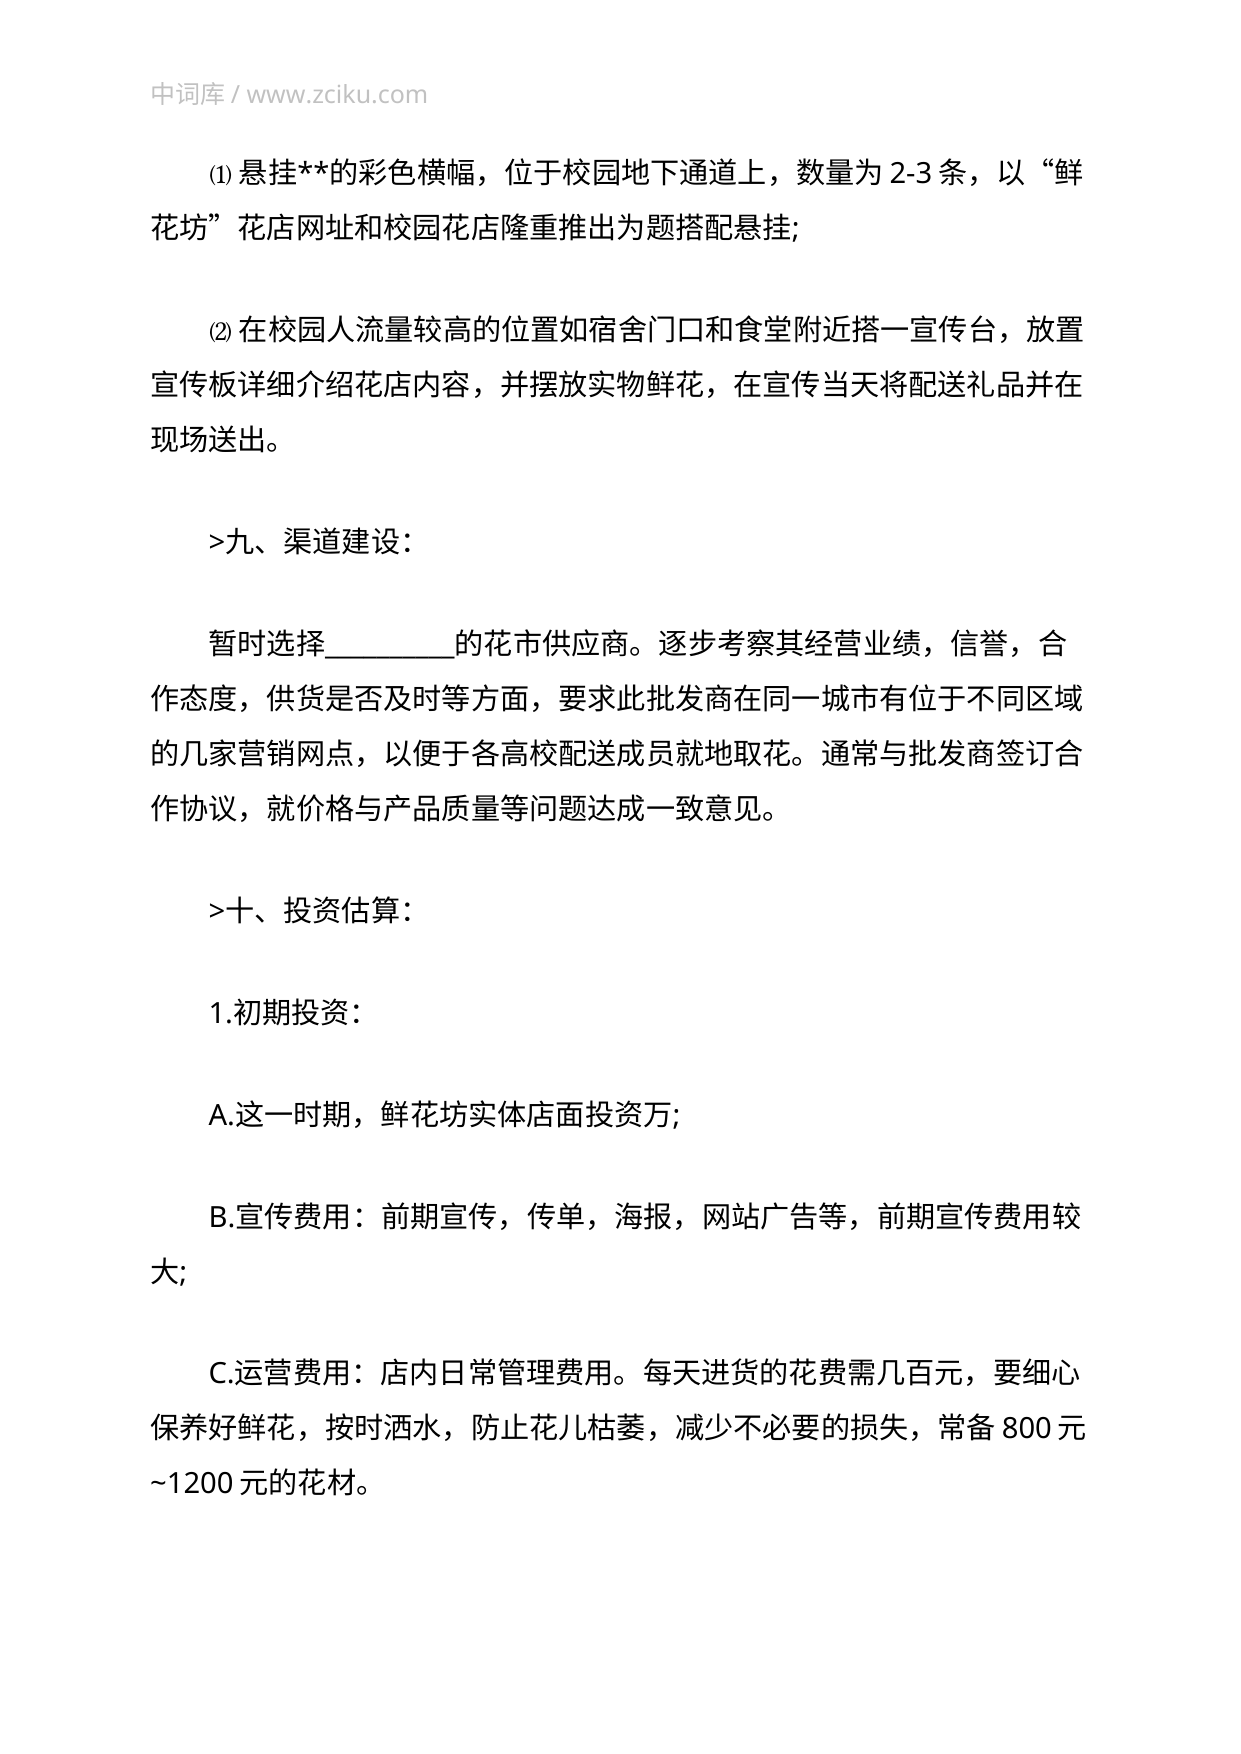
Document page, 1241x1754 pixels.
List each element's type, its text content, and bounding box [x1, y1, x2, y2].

text ⑴悬挂**的彩色横幅，位于校园地下通道上，数量为2-3条，以“鲜花坊”花店网址和校园花店隆重推出为题搭配悬挂; [150, 150, 1090, 247]
text >十、投资估算： [150, 887, 1090, 929]
text 暂时选择__________的花市供应商。逐步考察其经营业绩，信誉，合作态度，供货是否及时等方面，要求此批发商在同一城市有位于不同区域的几家营销网点，以便于各高校配送成员就地取花。通常与批发商签订合作协议，就价格与产品质量等问题达成一致意见。 [150, 621, 1090, 828]
text B.宣传费用：前期宣传，传单，海报，网站广告等，前期宣传费用较大; [150, 1193, 1090, 1291]
text ⑵在校园人流量较高的位置如宿舍门口和食堂附近搭一宣传台，放置宣传板详细介绍花店内容，并摆放实物鲜花，在宣传当天将配送礼品并在现场送出。 [150, 307, 1090, 459]
text >九、渠道建设： [150, 519, 1090, 561]
text A.这一时期，鲜花坊实体店面投资万; [150, 1091, 1090, 1133]
text C.运营费用：店内日常管理费用。每天进货的花费需几百元，要细心保养好鲜花，按时洒水，防止花儿枯萎，减少不必要的损失，常备800元~1200元的花材。 [150, 1350, 1090, 1502]
text 1.初期投资： [150, 989, 1090, 1032]
